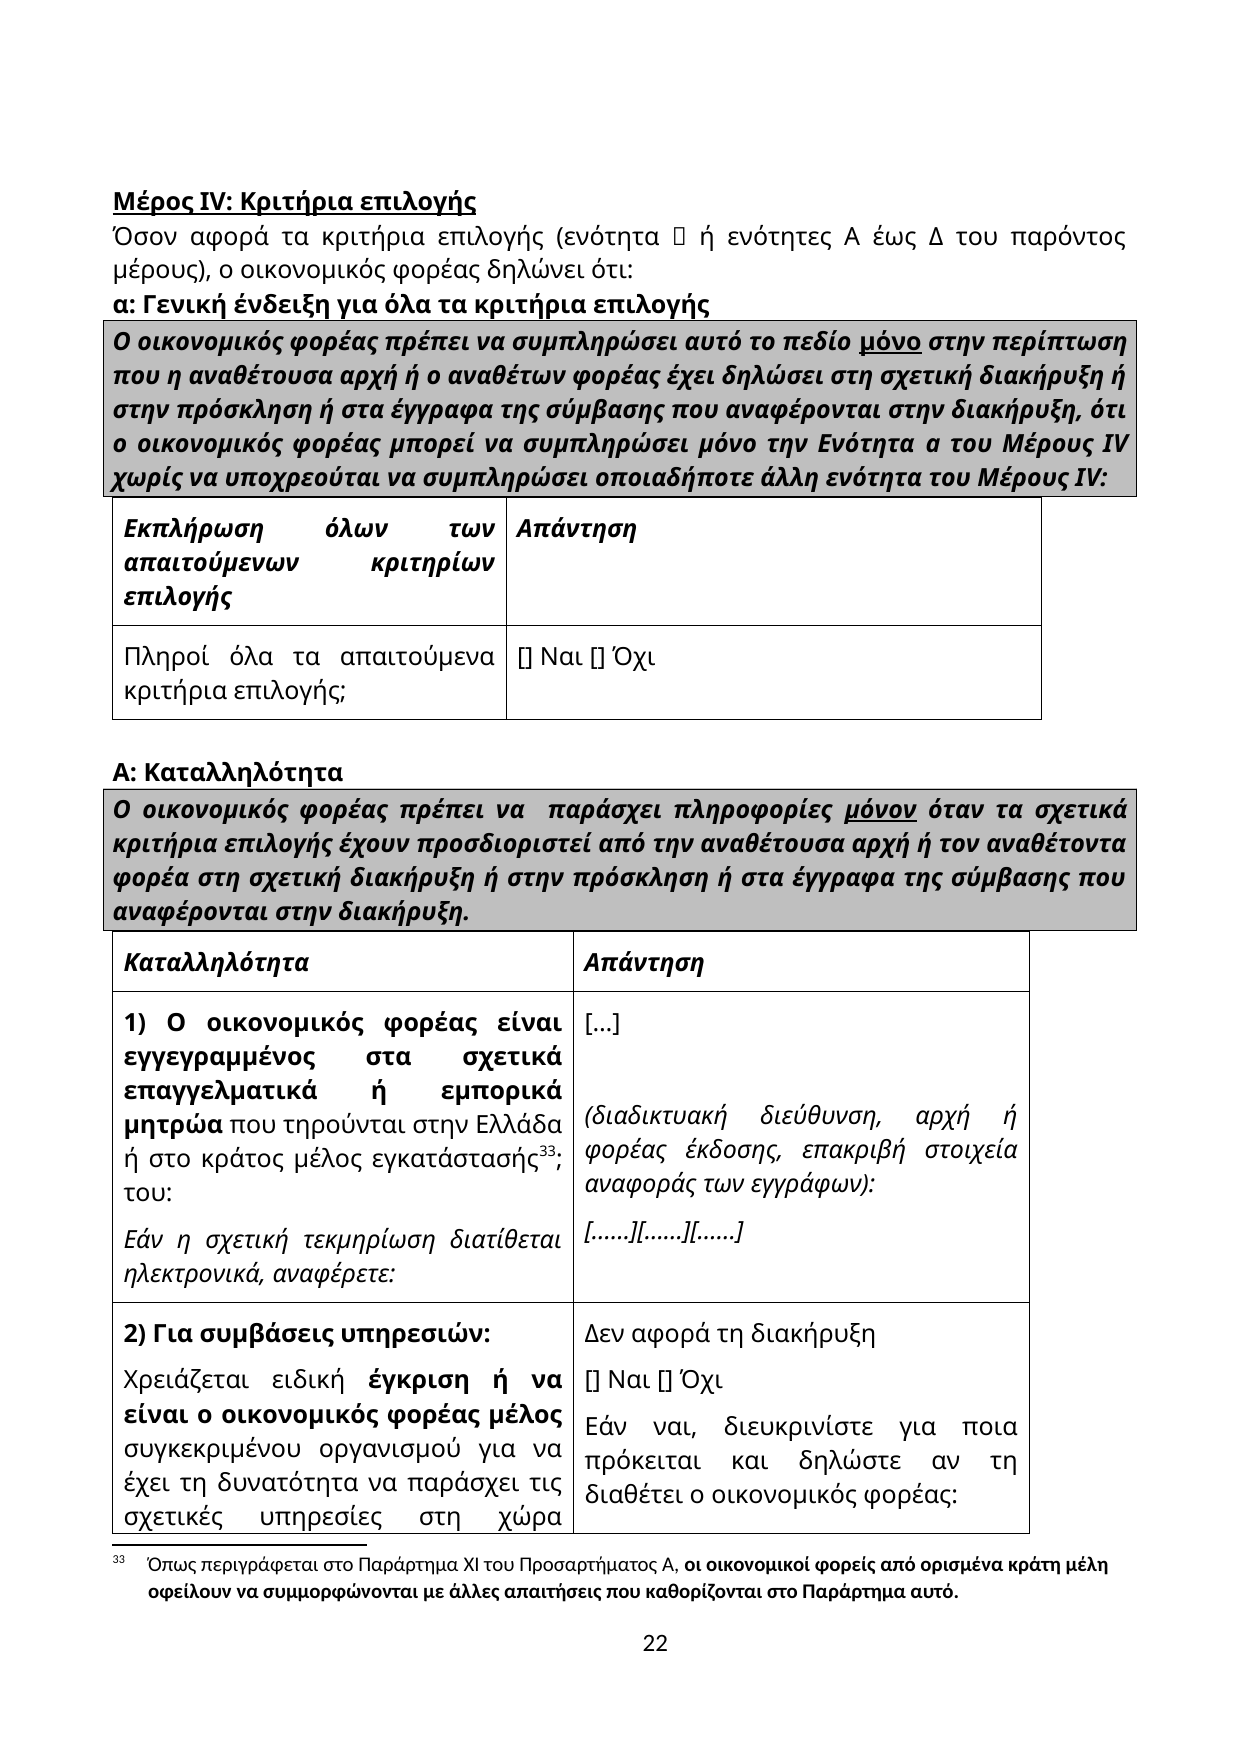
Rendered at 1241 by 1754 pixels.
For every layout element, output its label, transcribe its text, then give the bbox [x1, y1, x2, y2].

table_header Απάντηση [507, 498, 1041, 625]
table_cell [113, 1303, 573, 1532]
text Ο οικονομικός φορέας πρέπει να παράσχει πληροφορίες μόνον όταν τα σχετικά κριτήρια επιλογής έχουν προσδιοριστεί από την αναθέτουσα αρχή ή τον αναθέτοντα φορέα στη σχετική διακήρυξη ή στην πρόσκληση ή στα έγγραφα της σύμβασης που αναφέρονται στην διακήρυξη. [104, 790, 1136, 930]
table_cell Πληροί όλα τα απαιτούμενα κριτήρια επιλογής; [113, 626, 506, 719]
table_header Εκπλήρωση όλων των απαιτούμενων κριτηρίων επιλογής [113, 498, 506, 625]
text α: Γενική ένδειξη για όλα τα κριτήρια επιλογής [112, 286, 1128, 320]
table_cell […] (διαδικτυακή διεύθυνση, αρχή ή φορέας έκδοσης, επακριβή στοιχεία αναφοράς των εγγράφων): [……][……][……] [574, 992, 1029, 1302]
table_header Απάντηση [574, 932, 1029, 991]
table_header Καταλληλότητα [113, 932, 573, 991]
text Α: Καταλληλότητα [112, 754, 1128, 788]
text Όσον αφορά τα κριτήρια επιλογής (ενότητα  ή ενότητες Α έως Δ του παρόντος μέρους), ο οικονομικός φορέας δηλώνει ότι: [112, 218, 1128, 286]
text Μέρος IV: Κριτήρια επιλογής [112, 184, 1128, 218]
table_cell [574, 1303, 1029, 1532]
table_cell 1) Ο οικονομικός φορέας είναι εγγεγραμμένος στα σχετικά επαγγελματικά ή εμπορικά μητρώα που τηρούνται στην Ελλάδα ή στο κράτος μέλος εγκατάστασής; του: Εάν η σχετική τεκμηρίωση διατίθεται ηλεκτρονικά, αναφέρετε: [113, 992, 573, 1302]
text Ο οικονομικός φορέας πρέπει να συμπληρώσει αυτό το πεδίο μόνο στην περίπτωση που η αναθέτουσα αρχή ή ο αναθέτων φορέας έχει δηλώσει στη σχετική διακήρυξη ή στην πρόσκληση ή στα έγγραφα της σύμβασης που αναφέρονται στην διακήρυξη, ότι ο οικονομικός φορέας μπορεί να συμπληρώσει μόνο την Ενότητα a του Μέρους ΙV χωρίς να υποχρεούται να συμπληρώσει οποιαδήποτε άλλη ενότητα του Μέρους ΙV: [104, 321, 1136, 496]
table_cell [] Ναι [] Όχι [507, 626, 1041, 719]
